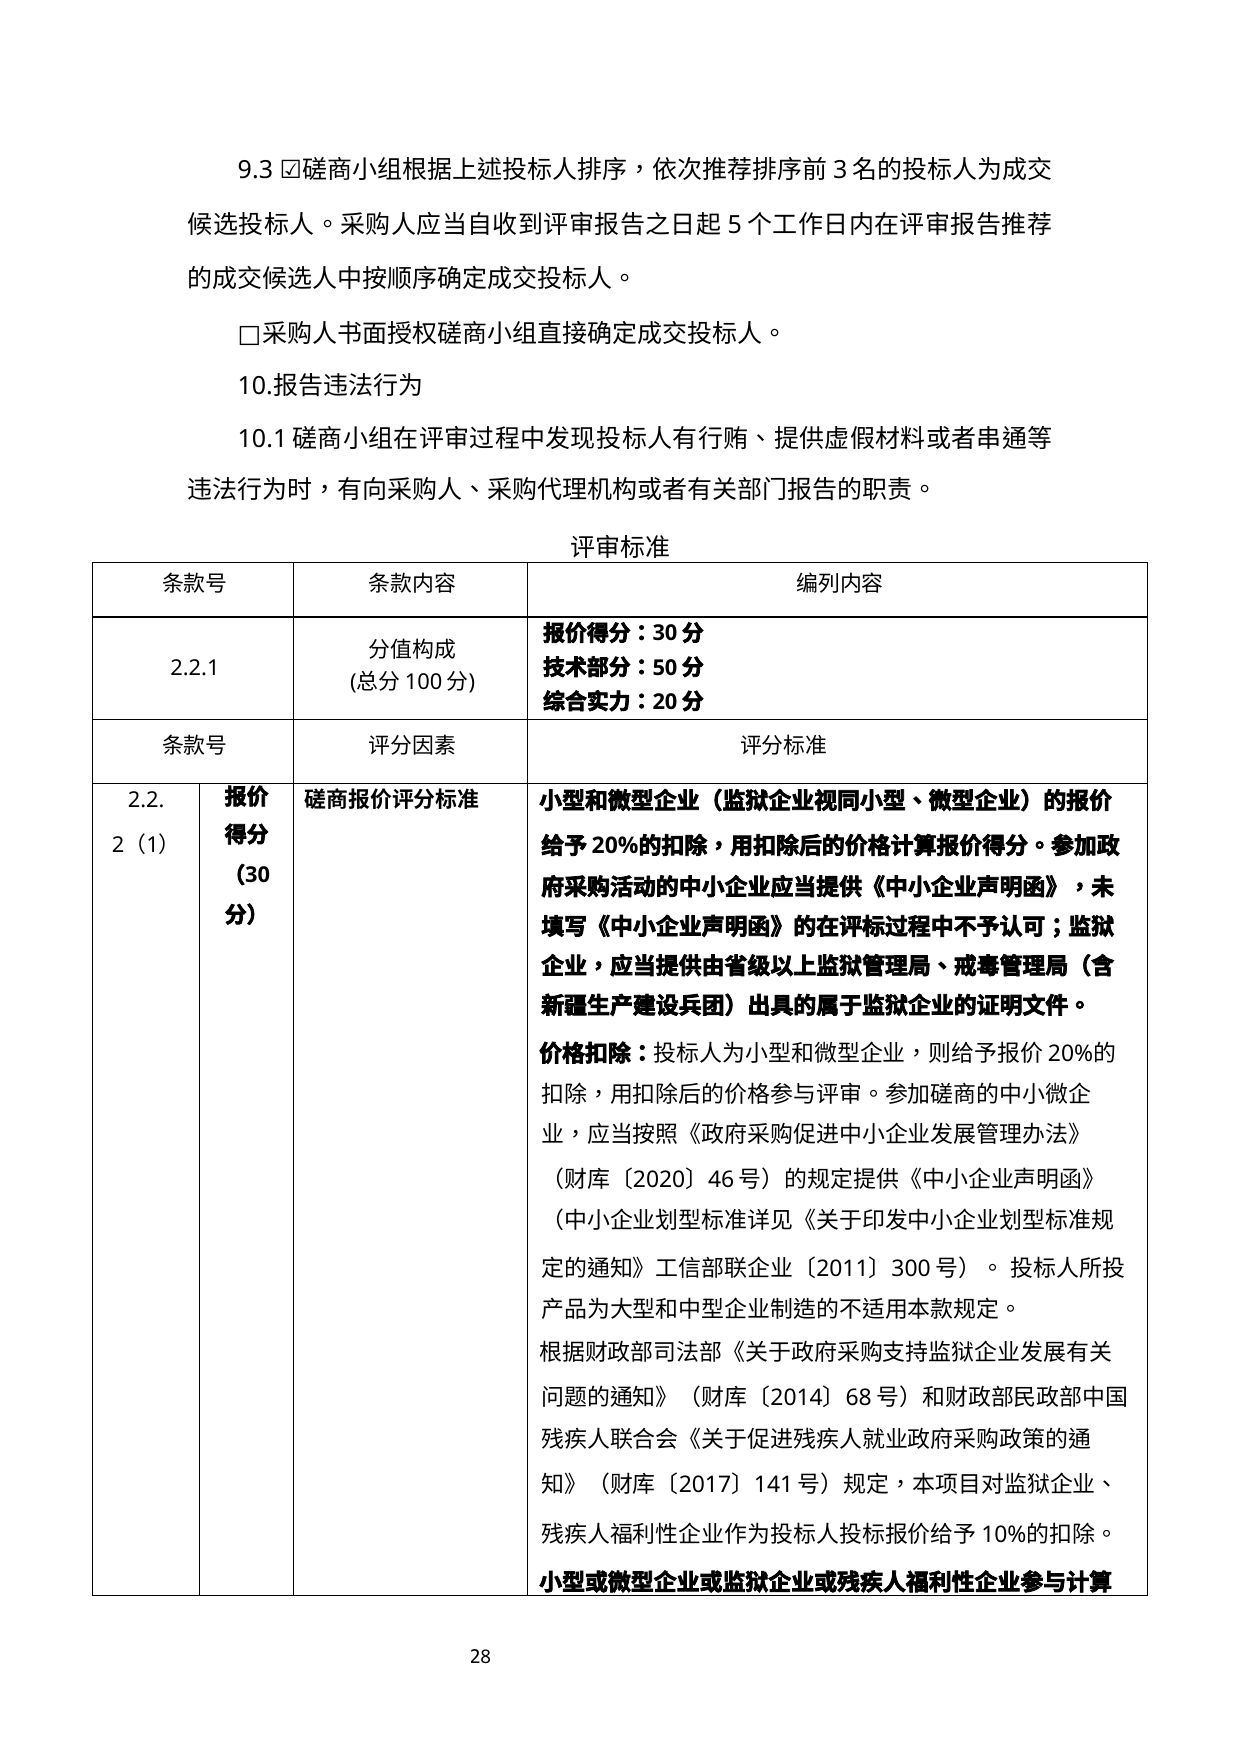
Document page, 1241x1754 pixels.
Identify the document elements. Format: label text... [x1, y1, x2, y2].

table_cell 条款号 [93, 720, 293, 783]
table_header 编列内容 [528, 563, 1147, 616]
text 评审标准 [187, 531, 1053, 562]
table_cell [528, 784, 1147, 1595]
table_header 条款号 [93, 563, 293, 616]
text □采购人书面授权磋商小组直接确定成交投标人。 [187, 313, 1053, 349]
table_cell 分值构成 (总分100分) [294, 618, 527, 719]
table_cell 报价 得分 （30分） [200, 784, 293, 1595]
table_cell 评分标准 [528, 720, 1147, 783]
table_cell 2.2.2（1） [93, 784, 199, 1595]
text 10.报告违法行为 [187, 367, 1053, 402]
text 10.1磋商小组在评审过程中发现投标人有行贿、提供虚假材料或者串通等违法行为时，有向采购人、采购代理机构或者有关部门报告的职责。 [187, 418, 1053, 506]
table_cell 报价得分：30分 技术部分：50分 综合实力：20分 [528, 618, 1147, 719]
table_cell 2.2.1 [93, 618, 293, 719]
table_cell 评分因素 [294, 720, 527, 783]
table_header 条款内容 [294, 563, 527, 616]
text 9.3 ☑磋商小组根据上述投标人排序，依次推荐排序前3名的投标人为成交候选投标人。采购人应当自收到评审报告之日起5个工作日内在评审报告推荐的成交候选人中按顺序确定成交投标人。 [187, 150, 1053, 295]
table_cell 磋商报价评分标准 [294, 784, 527, 1595]
